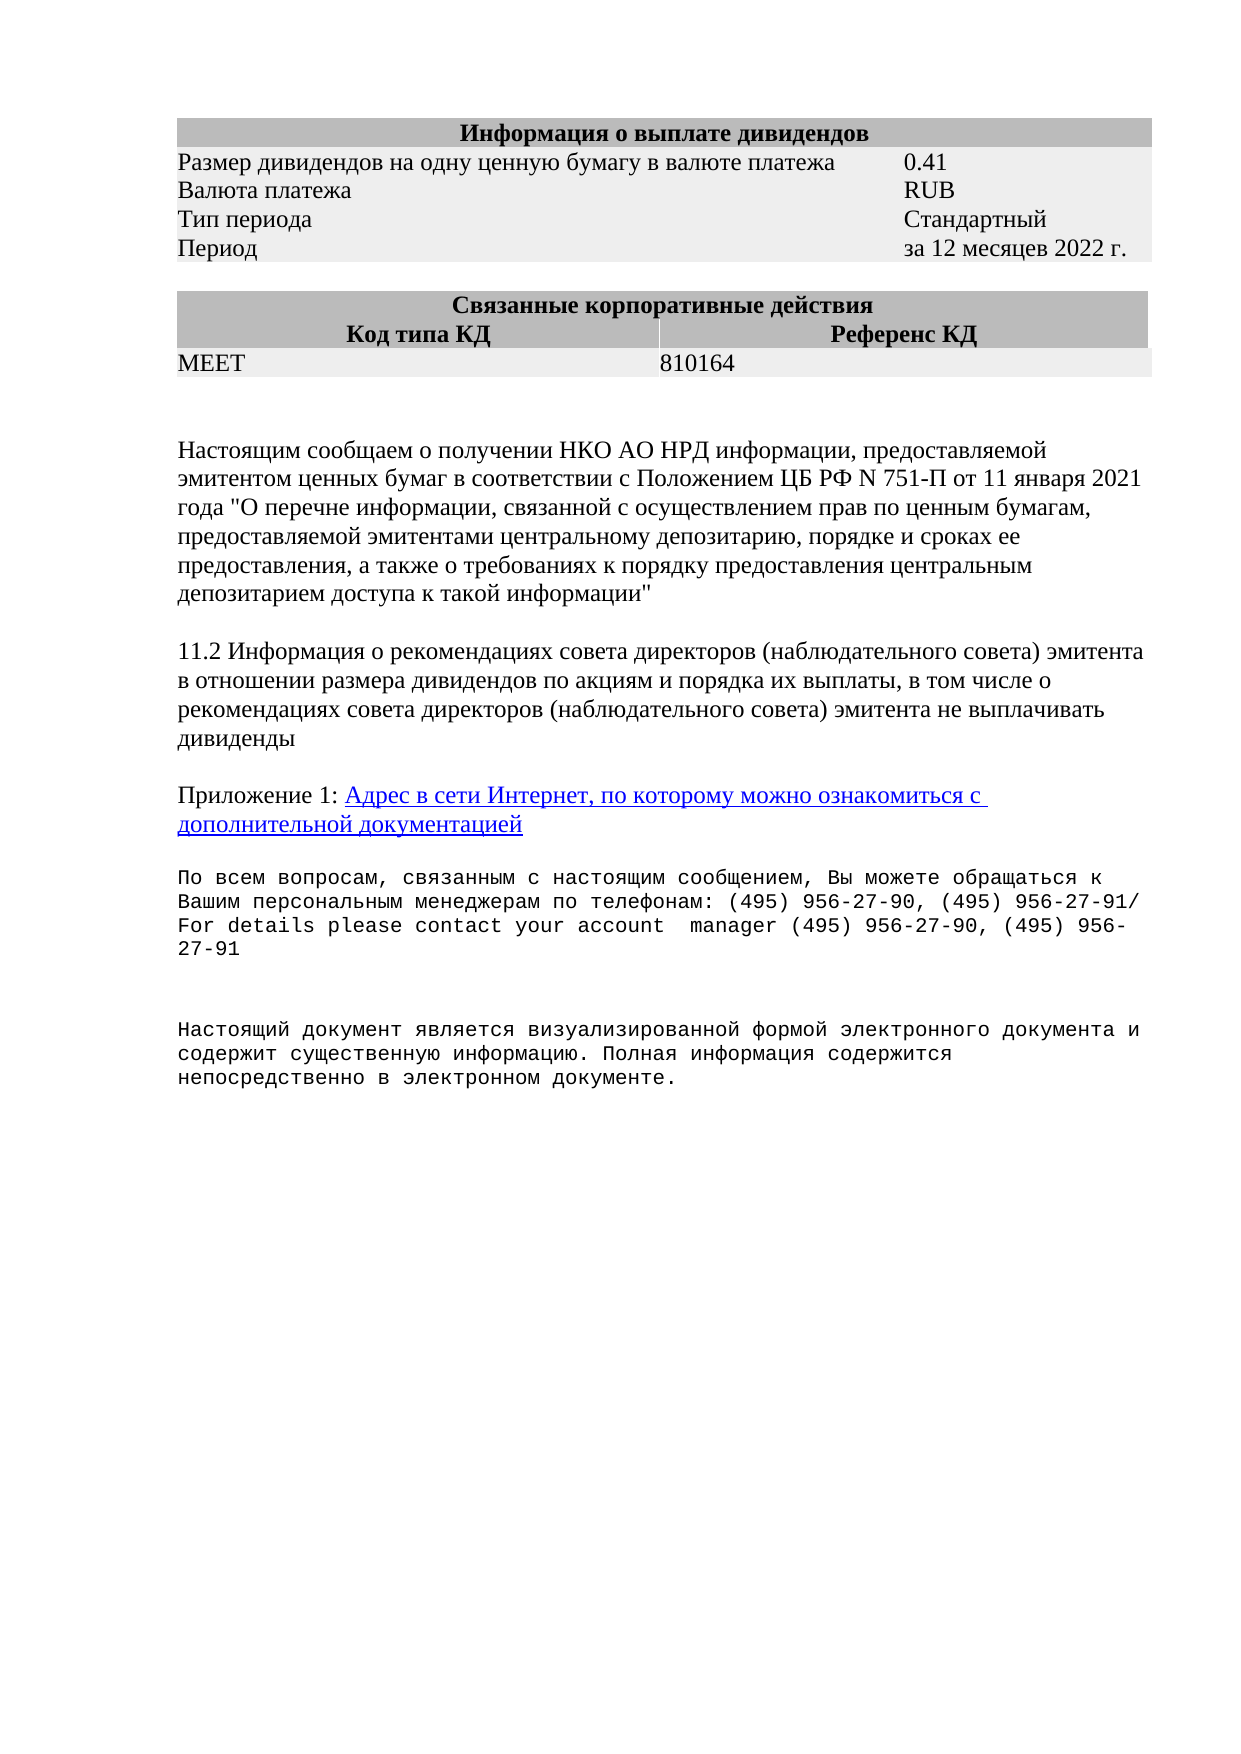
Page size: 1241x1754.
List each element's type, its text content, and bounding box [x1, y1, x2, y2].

text Приложение 1: Адрес в сети Интернет, по которому можно ознакомиться с дополнительной документацией [177, 781, 1152, 838]
table_header Информация о выплате дивидендов [177, 118, 1152, 147]
table_cell Валюта платежа [177, 176, 904, 204]
table_cell Тип периода [177, 204, 904, 233]
table_cell 810164 [660, 348, 1148, 377]
table_cell Период [177, 233, 904, 262]
table_cell Стандартный [904, 204, 1152, 233]
table_cell MEET [177, 348, 659, 377]
table_cell RUB [904, 176, 1152, 204]
text Настоящий документ является визуализированной формой электронного документа и содержит существенную информацию. Полная информация содержится непосредственно в электронном документе. [177, 1019, 1152, 1090]
table_cell 0.41 [904, 147, 1152, 176]
text Настоящим сообщаем о получении НКО АО НРД информации, предоставляемой эмитентом ценных бумаг в соответствии с Положением ЦБ РФ N 751-П от 11 января 2021 года "О перечне информации, связанной с осуществлением прав по ценным бумагам, предоставляемой эмитентами центральному депозитарию, порядке и сроках ее предоставления, а также о требованиях к порядку предоставления центральным депозитарием доступа к такой информации" [177, 435, 1152, 607]
table_cell Референс КД [660, 319, 1148, 348]
table_cell Размер дивидендов на одну ценную бумагу в валюте платежа [177, 147, 904, 176]
text По всем вопросам, связанным с настоящим сообщением, Вы можете обращаться к Вашим персональным менеджерам по телефонам: (495) 956-27-90, (495) 956-27-91/ For details please contact your account manager (495) 956-27-90, (495) 956-27-91 [177, 867, 1152, 962]
table_cell за 12 месяцев 2022 г. [904, 233, 1152, 262]
table_header Связанные корпоративные действия [177, 291, 1148, 319]
table_cell Код типа КД [177, 319, 659, 348]
text 11.2 Информация о рекомендациях совета директоров (наблюдательного совета) эмитента в отношении размера дивидендов по акциям и порядка их выплаты, в том числе о рекомендациях совета директоров (наблюдательного совета) эмитента не выплачивать дивиденды [177, 636, 1152, 751]
table_cell [1148, 348, 1152, 377]
